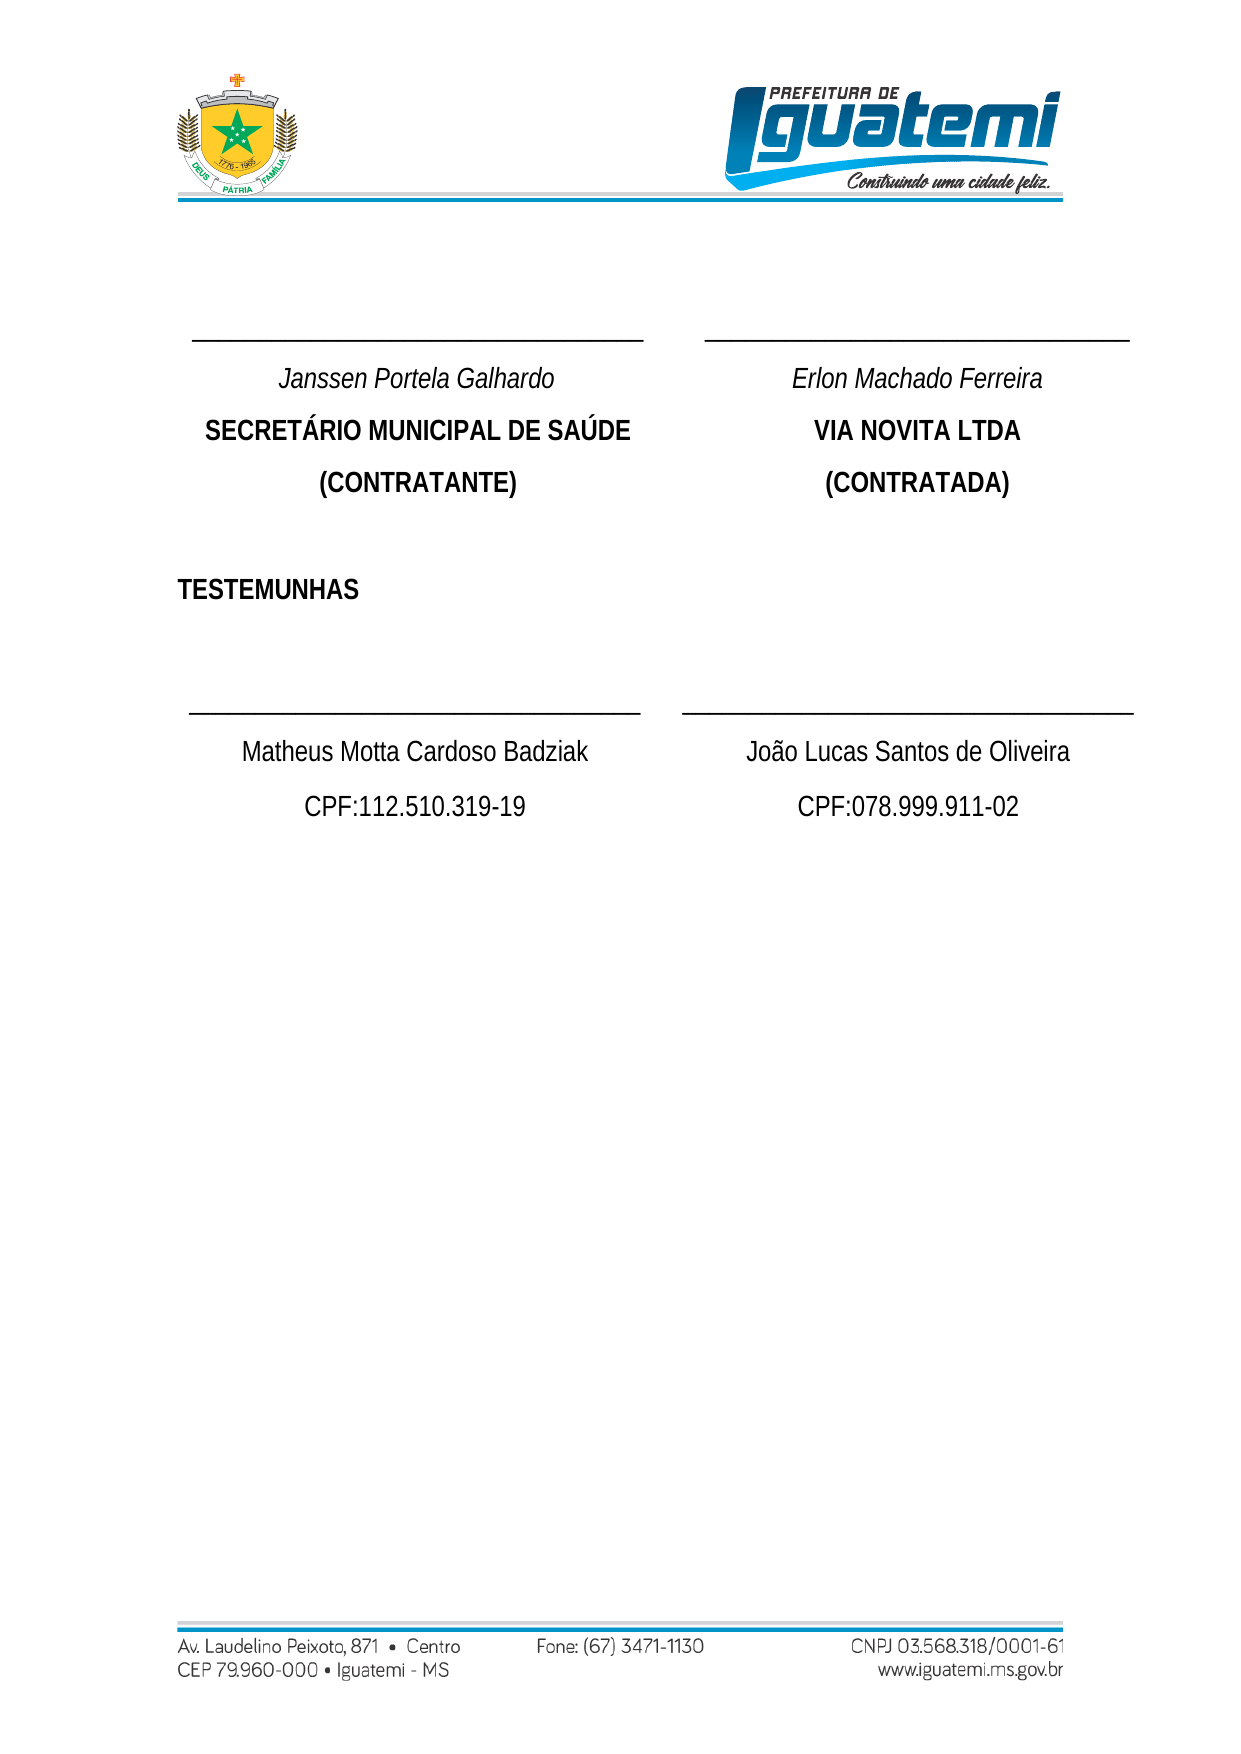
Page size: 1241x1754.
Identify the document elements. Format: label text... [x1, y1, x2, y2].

table_header __________________________________ João Lucas Santos de Oliveira CPF:078.999.911-02 [657, 683, 1159, 896]
picture [177, 1621, 1063, 1627]
table_header __________________________________ Matheus Motta Cardoso Badziak CPF:112.510.319-19 [173, 683, 657, 896]
table_header ________________________________ Erlon Machado Ferreira VIA NOVITA LTDA (CONTRATADA) [663, 257, 1172, 517]
table_header __________________________________ Janssen Portela Galhardo SECRETÁRIO MUNICIPAL DE SAÚDE (CONTRATANTE) [173, 257, 663, 517]
picture [177, 1633, 1063, 1681]
text TESTEMUNHAS [177, 572, 1063, 606]
